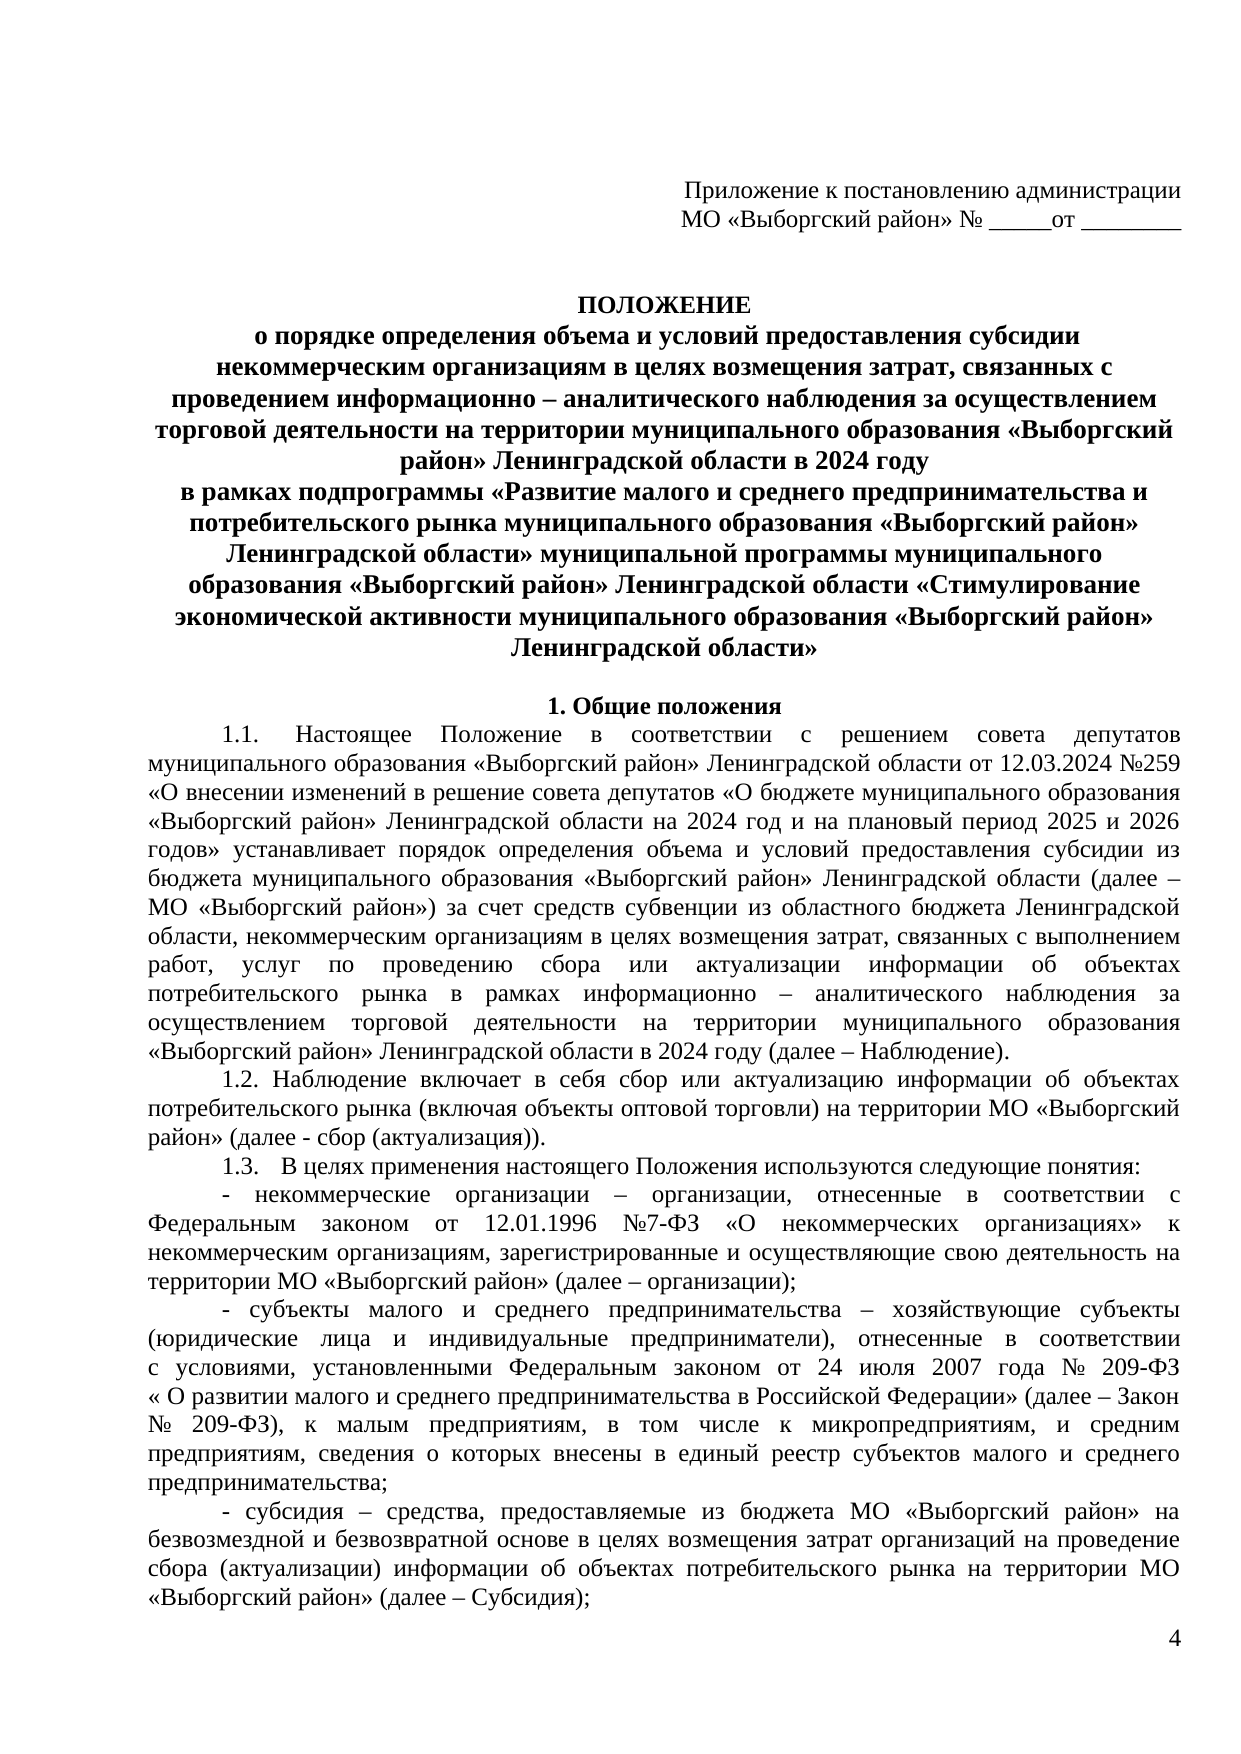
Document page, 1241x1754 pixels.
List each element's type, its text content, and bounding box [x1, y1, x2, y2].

text ПОЛОЖЕНИЕ [148, 291, 1181, 319]
text - субъекты малого и среднего предпринимательства – хозяйствующие субъекты (юридические лица и индивидуальные предприниматели), отнесенные в соответствии с условиями, установленными Федеральным законом от 24 июля 2007 года № 209-ФЗ « О развитии малого и среднего предпринимательства в Российской Федерации» (далее – Закон № 209-ФЗ), к малым предприятиям, в том числе к микропредприятиям, и средним предприятиям, сведения о которых внесены в единый реестр субъектов малого и среднего предпринимательства; [148, 1294, 1181, 1496]
text в рамках подпрограммы «Развитие малого и среднего предпринимательства и потребительского рынка муниципального образования «Выборгский район» Ленинградской области» муниципальной программы муниципального образования «Выборгский район» Ленинградской области «Стимулирование экономической активности муниципального образования «Выборгский район» Ленинградской области» [148, 475, 1181, 662]
text 1.3. В целях применения настоящего Положения используются следующие понятия: [148, 1151, 1181, 1179]
text 1.1. Настоящее Положение в соответствии с решением совета депутатов муниципального образования «Выборгский район» Ленинградской области от 12.03.2024 №259 «О внесении изменений в решение совета депутатов «О бюджете муниципального образования «Выборгский район» Ленинградской области на 2024 год и на плановый период 2025 и 2026 годов» устанавливает порядок определения объема и условий предоставления субсидии из бюджета муниципального образования «Выборгский район» Ленинградской области (далее – МО «Выборгский район») за счет средств субвенции из областного бюджета Ленинградской области, некоммерческим организациям в целях возмещения затрат, связанных с выполнением работ, услуг по проведению сбора или актуализации информации об объектах потребительского рынка в рамках информационно – аналитического наблюдения за осуществлением торговой деятельности на территории муниципального образования «Выборгский район» Ленинградской области в 2024 году (далее – Наблюдение). [148, 719, 1181, 1064]
text МО «Выборгский район» № _____от ________ [148, 204, 1181, 233]
text - субсидия – средства, предоставляемые из бюджета МО «Выборгский район» на безвозмездной и безвозвратной основе в целях возмещения затрат организаций на проведение сбора (актуализации) информации об объектах потребительского рынка на территории МО «Выборгский район» (далее – Субсидия); [148, 1496, 1181, 1611]
text о порядке определения объема и условий предоставления субсидии некоммерческим организациям в целях возмещения затрат, связанных с проведением информационно – аналитического наблюдения за осуществлением торговой деятельности на территории муниципального образования «Выборгский район» Ленинградской области в 2024 году [148, 319, 1181, 475]
text - некоммерческие организации – организации, отнесенные в соответствии с Федеральным законом от 12.01.1996 №7-ФЗ «О некоммерческих организациях» к некоммерческим организациям, зарегистрированные и осуществляющие свою деятельность на территории МО «Выборгский район» (далее – организации); [148, 1179, 1181, 1294]
text Приложение к постановлению администрации [148, 176, 1181, 204]
text 1.2. Наблюдение включает в себя сбор или актуализацию информации об объектах потребительского рынка (включая объекты оптовой торговли) на территории МО «Выборгский район» (далее - сбор (актуализация)). [148, 1064, 1181, 1151]
text 1. Общие положения [148, 691, 1181, 719]
